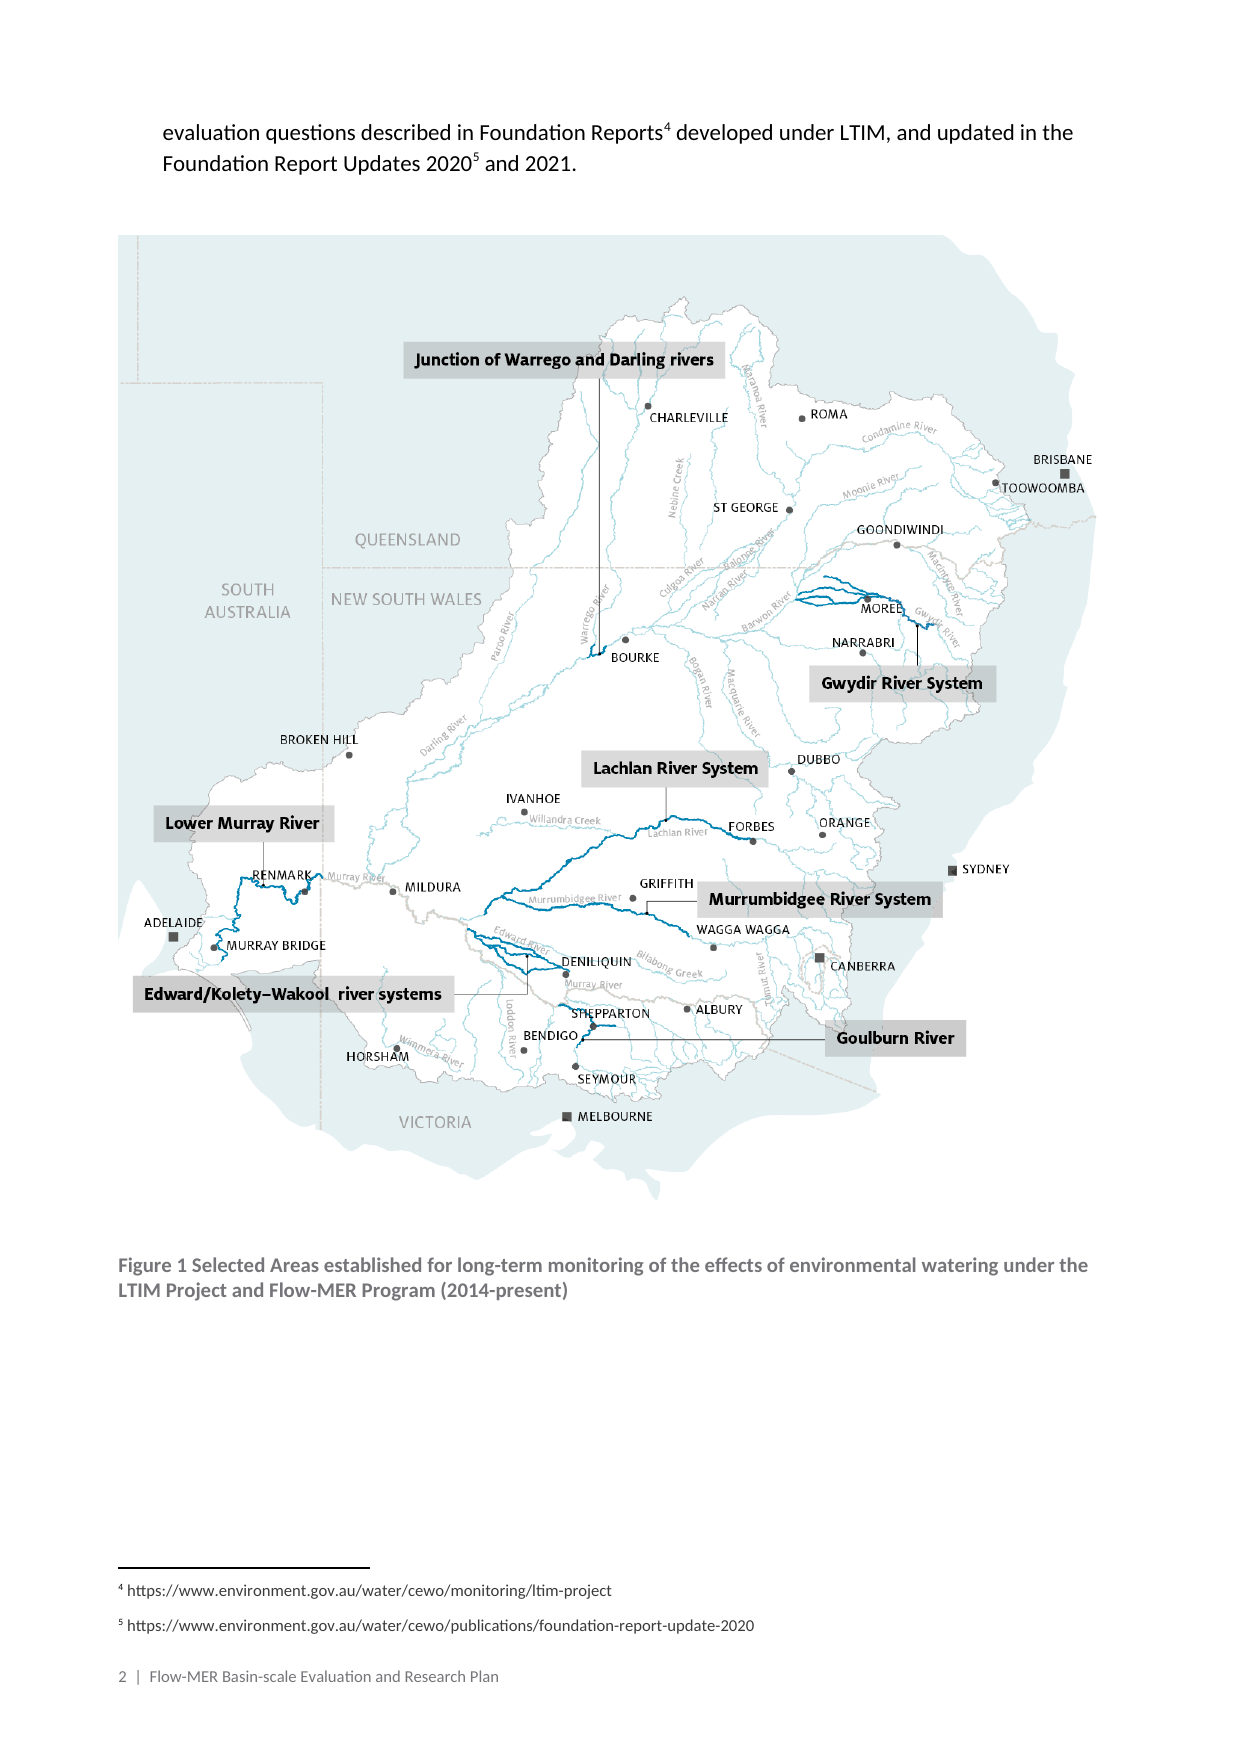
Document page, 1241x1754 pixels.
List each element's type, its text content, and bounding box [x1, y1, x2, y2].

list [133, 118, 1122, 177]
picture [118, 235, 1123, 1237]
text Figure 1 Selected Areas established for long-term monitoring of the effects of environmental watering under the LTIM Project and Flow-MER Program (2014-present) [118, 1252, 1122, 1303]
